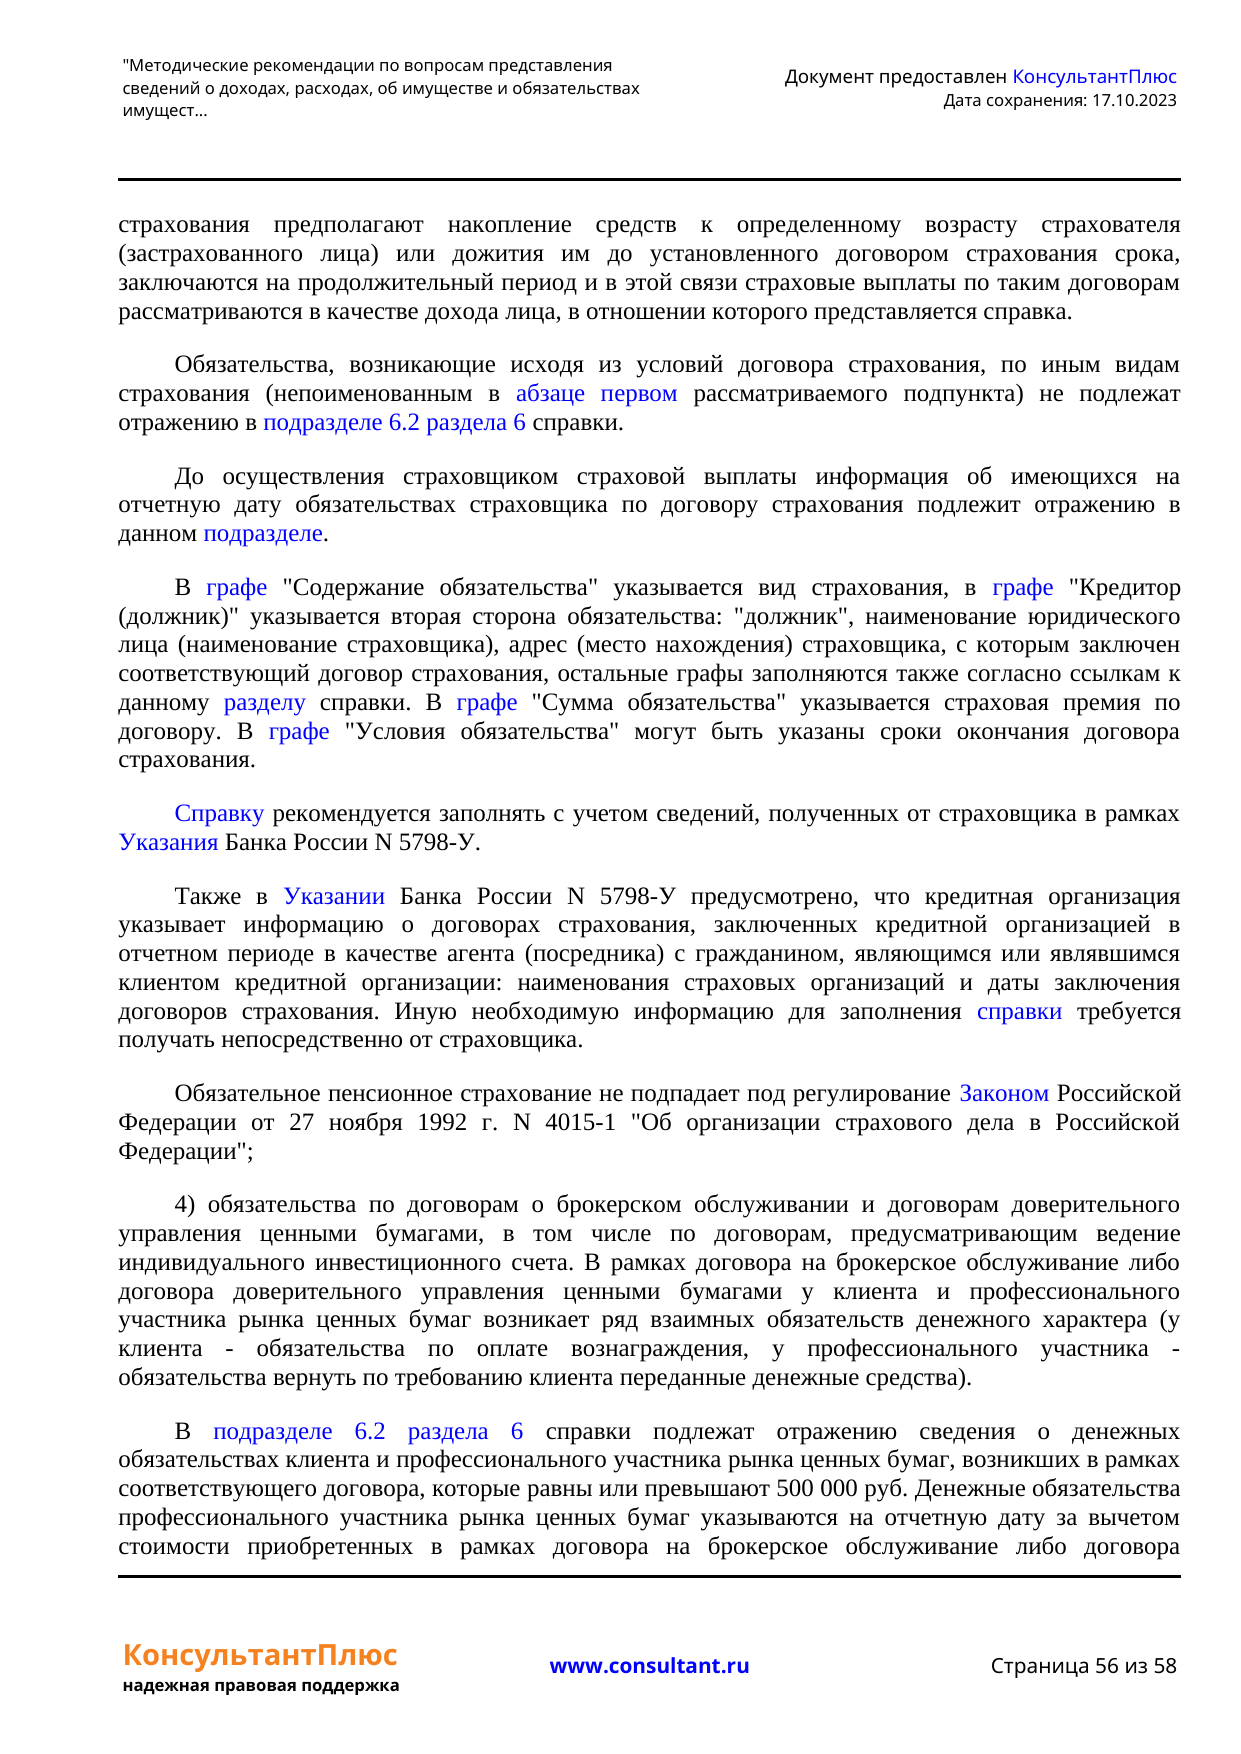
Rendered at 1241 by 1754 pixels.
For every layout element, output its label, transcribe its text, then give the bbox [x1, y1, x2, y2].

text Также в Указании Банка России N 5798-У предусмотрено, что кредитная организация указывает информацию о договорах страхования, заключенных кредитной организацией в отчетном периоде в качестве агента (посредника) с гражданином, являющимся или являвшимся клиентом кредитной организации: наименования страховых организаций и даты заключения договоров страхования. Иную необходимую информацию для заполнения справки требуется получать непосредственно от страховщика. [118, 881, 1181, 1053]
text Обязательства, возникающие исходя из условий договора страхования, по иным видам страхования (непоименованным в абзаце первом рассматриваемого подпункта) не подлежат отражению в подразделе 6.2 раздела 6 справки. [118, 349, 1181, 436]
text До осуществления страховщиком страховой выплаты информация об имеющихся на отчетную дату обязательствах страховщика по договору страхования подлежит отражению в данном подразделе. [118, 461, 1181, 547]
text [118, 1416, 1181, 1559]
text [118, 209, 1181, 324]
text Обязательное пенсионное страхование не подпадает под регулирование Законом Российской Федерации от 27 ноября 1992 г. N 4015-1 "Об организации страхового дела в Российской Федерации"; [118, 1078, 1181, 1164]
text Справку рекомендуется заполнять с учетом сведений, полученных от страховщика в рамках Указания Банка России N 5798-У. [118, 798, 1181, 856]
text В графе "Содержание обязательства" указывается вид страхования, в графе "Кредитор (должник)" указывается вторая сторона обязательства: "должник", наименование юридического лица (наименование страховщика), адрес (место нахождения) страховщика, с которым заключен соответствующий договор страхования, остальные графы заполняются также согласно ссылкам к данному разделу справки. В графе "Сумма обязательства" указывается страховая премия по договору. В графе "Условия обязательства" могут быть указаны сроки окончания договора страхования. [118, 572, 1181, 773]
text 4) обязательства по договорам о брокерском обслуживании и договорам доверительного управления ценными бумагами, в том числе по договорам, предусматривающим ведение индивидуального инвестиционного счета. В рамках договора на брокерское обслуживание либо договора доверительного управления ценными бумагами у клиента и профессионального участника рынка ценных бумаг возникает ряд взаимных обязательств денежного характера (у клиента - обязательства по оплате вознаграждения, у профессионального участника - обязательства вернуть по требованию клиента переданные денежные средства). [118, 1189, 1181, 1391]
